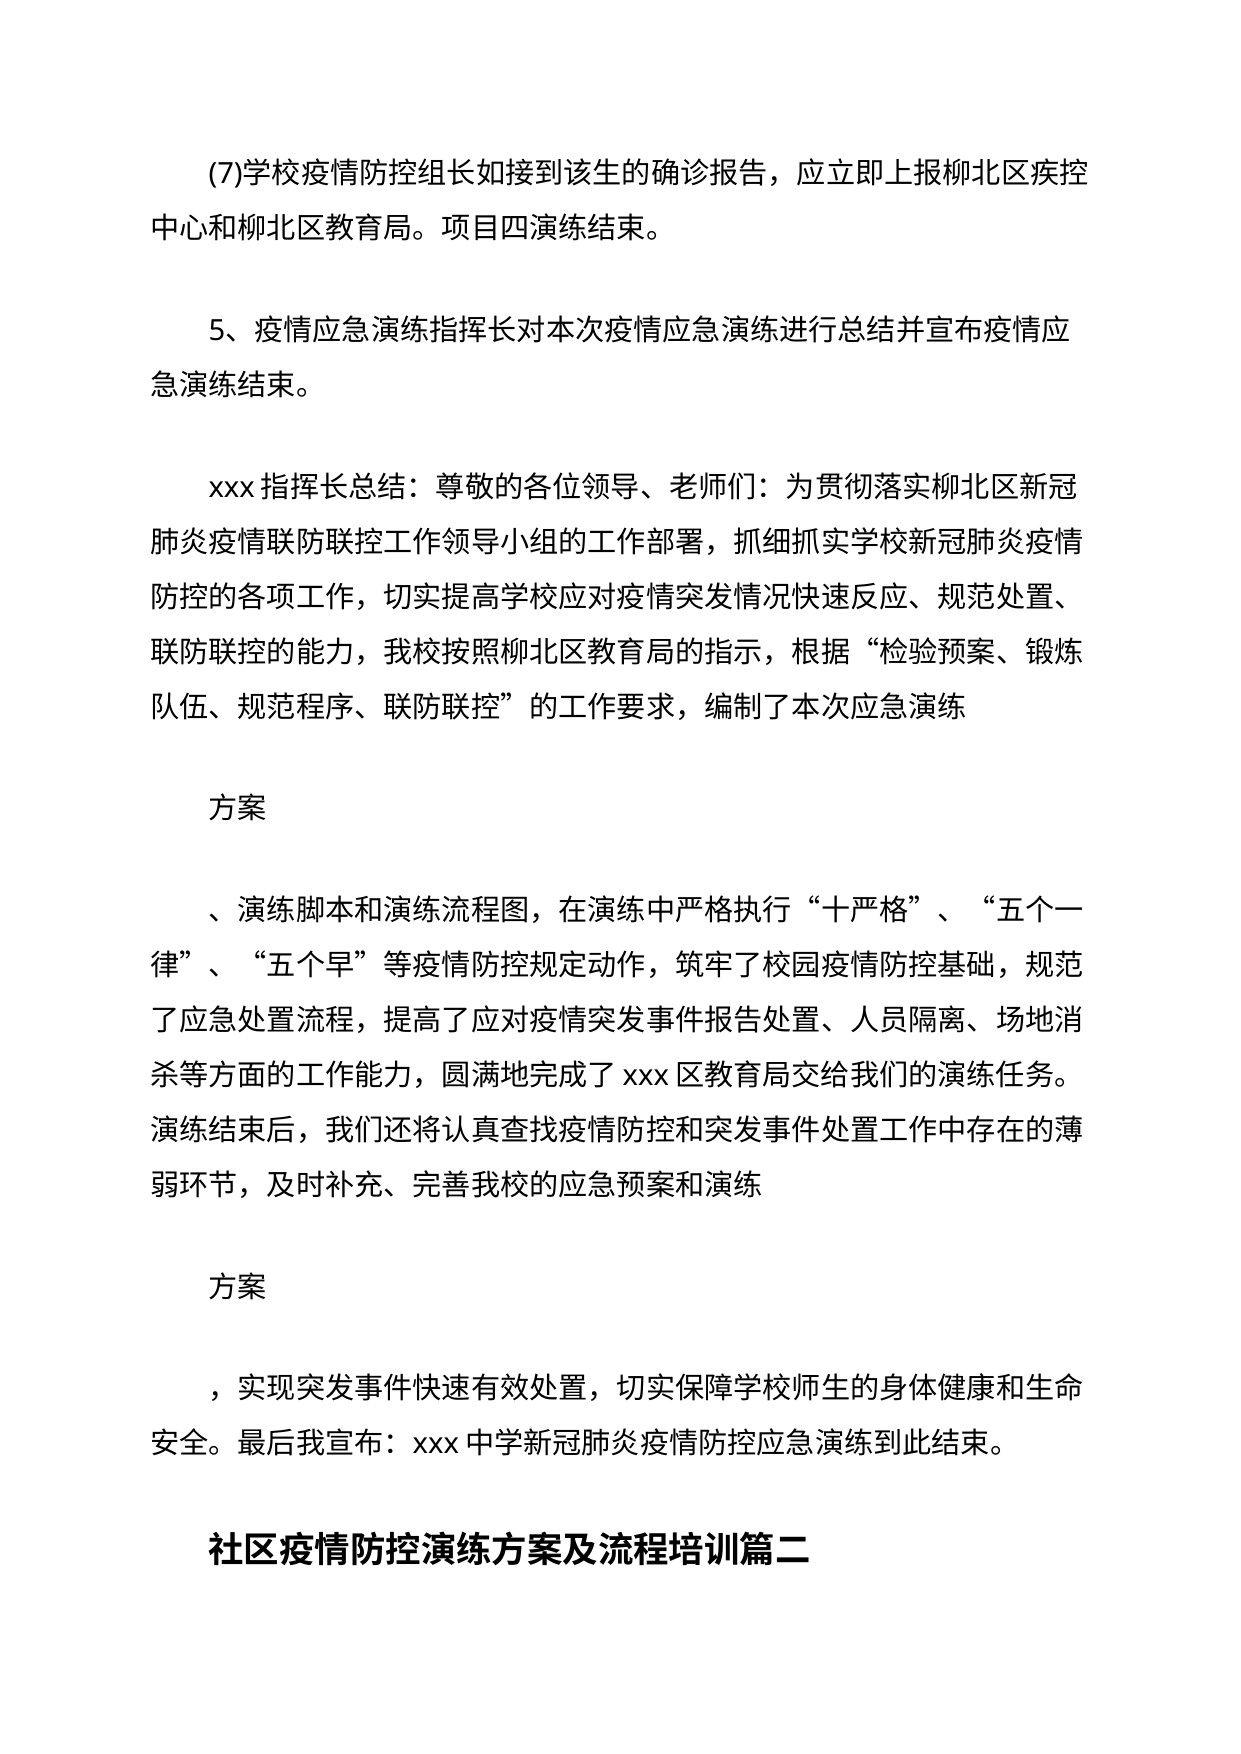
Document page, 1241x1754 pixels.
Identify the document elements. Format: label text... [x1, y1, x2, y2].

text 5、疫情应急演练指挥长对本次疫情应急演练进行总结并宣布疫情应急演练结束。 [150, 307, 1090, 404]
text 方案 [150, 1263, 1090, 1305]
text xxx指挥长总结：尊敬的各位领导、老师们：为贯彻落实柳北区新冠肺炎疫情联防联控工作领导小组的工作部署，抓细抓实学校新冠肺炎疫情防控的各项工作，切实提高学校应对疫情突发情况快速反应、规范处置、联防联控的能力，我校按照柳北区教育局的指示，根据“检验预案、锻炼队伍、规范程序、联防联控”的工作要求，编制了本次应急演练 [150, 463, 1090, 726]
text 、演练脚本和演练流程图，在演练中严格执行“十严格”、“五个一律”、“五个早”等疫情防控规定动作，筑牢了校园疫情防控基础，规范了应急处置流程，提高了应对疫情突发事件报告处置、人员隔离、场地消杀等方面的工作能力，圆满地完成了xxx区教育局交给我们的演练任务。演练结束后，我们还将认真查找疫情防控和突发事件处置工作中存在的薄弱环节，及时补充、完善我校的应急预案和演练 [150, 887, 1090, 1204]
text 社区疫情防控演练方案及流程培训篇二 [150, 1522, 1090, 1573]
text (7)学校疫情防控组长如接到该生的确诊报告，应立即上报柳北区疾控中心和柳北区教育局。项目四演练结束。 [150, 150, 1090, 247]
text ，实现突发事件快速有效处置，切实保障学校师生的身体健康和生命安全。最后我宣布：xxx中学新冠肺炎疫情防控应急演练到此结束。 [150, 1365, 1090, 1462]
text 方案 [150, 785, 1090, 827]
